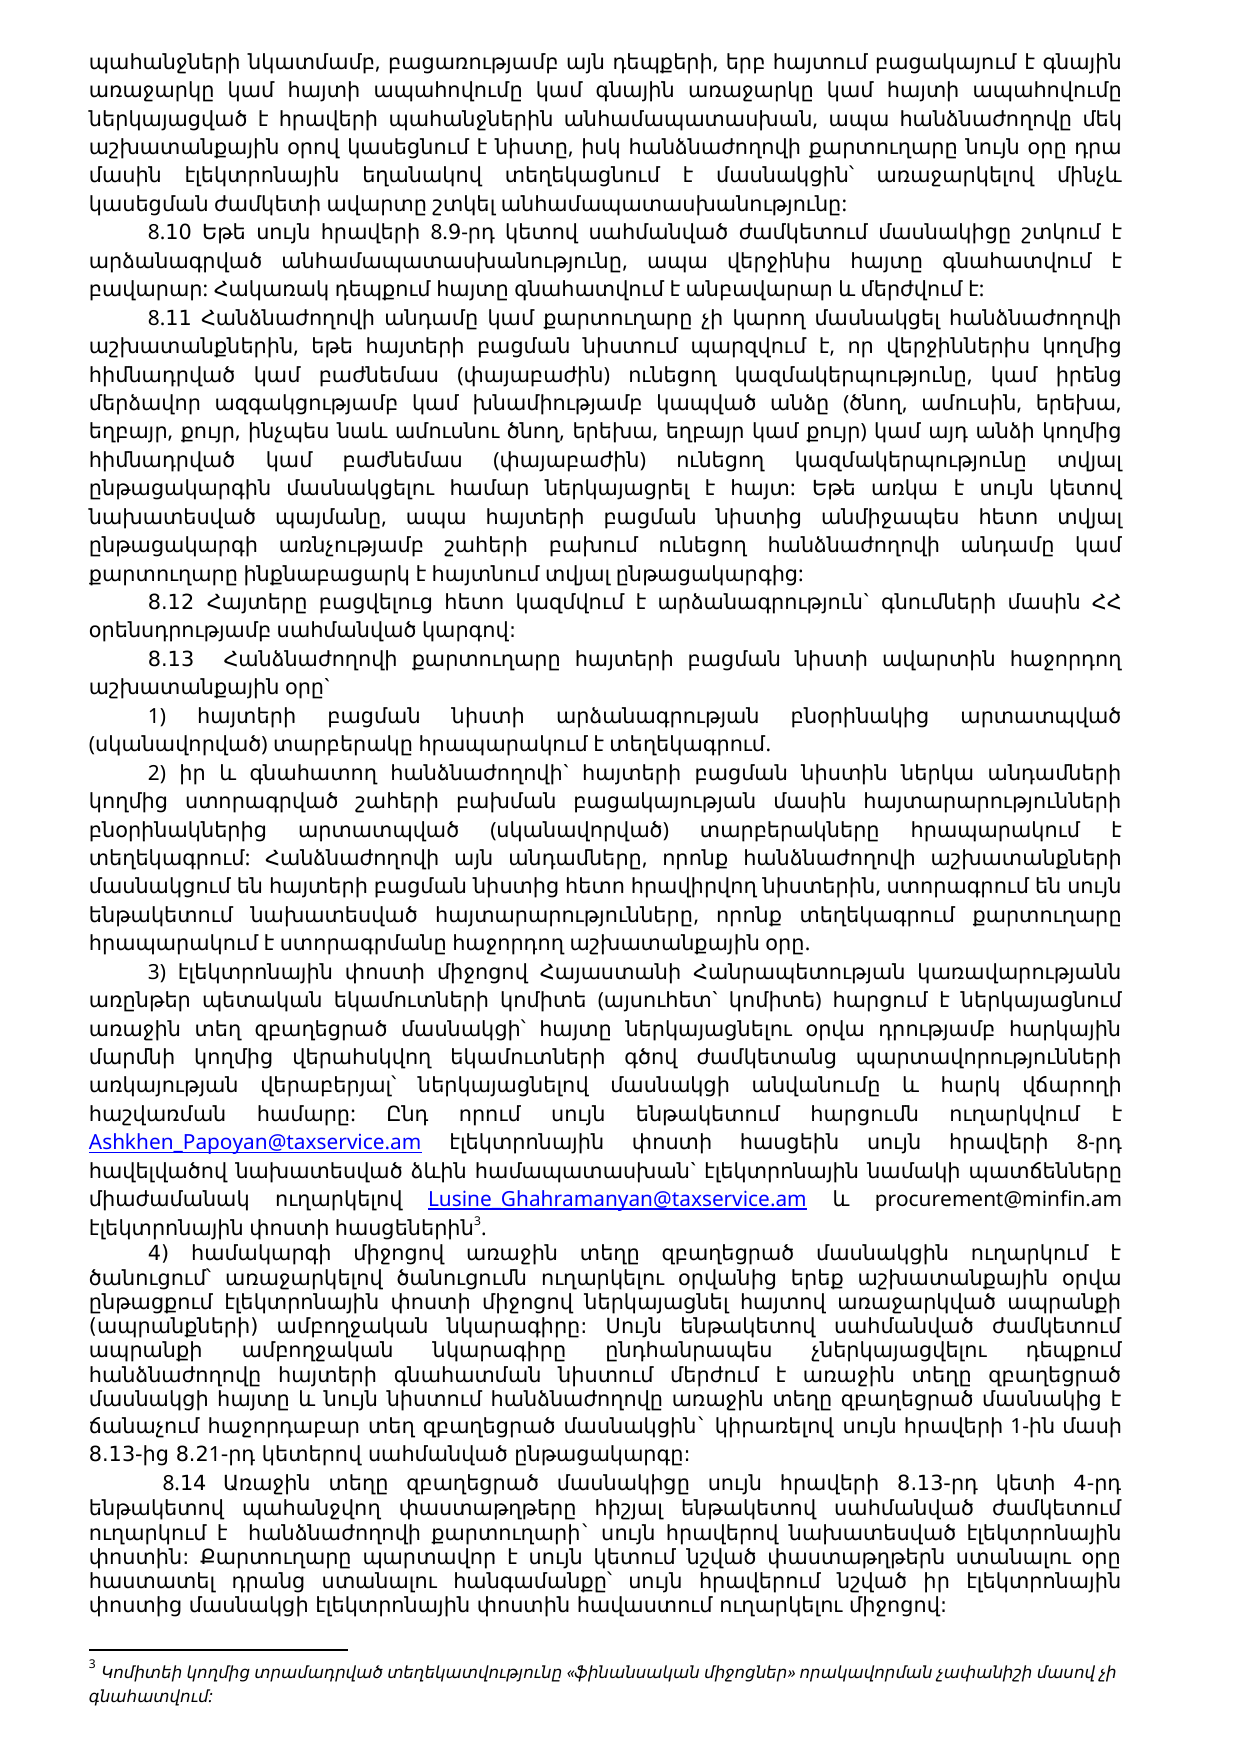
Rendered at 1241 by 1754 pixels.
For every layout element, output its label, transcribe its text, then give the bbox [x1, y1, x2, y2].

text 8.11 Հանձնաժողովի անդամը կամ քարտուղարը չի կարող մասնակցել հանձնաժողովի աշխատանքներին, եթե հայտերի բացման նիստում պարզվում է, որ վերջիններիս կողմից հիմնադրված կամ բաժնեմաս (փայաբաժին) ունեցող կազմակերպությունը, կամ իրենց մերձավոր ազգակցությամբ կամ խնամիությամբ կապված անձը (ծնող, ամուսին, երեխա, եղբայր, քույր, ինչպես նաև ամուսնու ծնող, երեխա, եղբայր կամ քույր) կամ այդ անձի կողմից հիմնադրված կամ բաժնեմաս (փայաբաժին) ունեցող կազմակերպությունը տվյալ ընթացակարգին մասնակցելու համար ներկայացրել է հայտ: Եթե առկա է սույն կետով նախատեսված պայմանը, ապա հայտերի բացման նիստից անմիջապես հետո տվյալ ընթացակարգի առնչությամբ շահերի բախում ունեցող հանձնաժողովի անդամը կամ քարտուղարը ինքնաբացարկ է հայտնում տվյալ ընթացակարգից: [89, 303, 1122, 587]
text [89, 47, 1122, 217]
text 8.12 Հայտերը բացվելուց հետո կազմվում է արձանագրություն` գնումների մասին ՀՀ օրենսդրությամբ սահմանված կարգով: [89, 587, 1122, 644]
text 8.13 Հանձնաժողովի քարտուղարը հայտերի բացման նիստի ավարտին հաջորդող աշխատանքային օրը` [89, 644, 1122, 701]
text 4) համակարգի միջոցով առաջին տեղը զբաղեցրած մասնակցին ուղարկում է ծանուցում՝ առաջարկելով ծանուցումն ուղարկելու օրվանից երեք աշխատանքային օրվա ընթացքում էլեկտրոնային փոստի միջոցով ներկայացնել հայտով առաջարկված ապրանքի (ապրանքների) ամբողջական նկարագիրը: Սույն ենթակետով սահմանված ժամկետում ապրանքի ամբողջական նկարագիրը ընդհանրապես չներկայացվելու դեպքում հանձնաժողովը հայտերի գնահատման նիստում մերժում է առաջին տեղը զբաղեցրած մասնակցի հայտը և նույն նիստում հանձնաժողովը առաջին տեղը զբաղեցրած մասնակից է ճանաչում հաջորդաբար տեղ զբաղեցրած մասնակցին` կիրառելով սույն հրավերի 1-ին մասի 8.13-ից 8.21-րդ կետերով սահմանված ընթացակարգը: [89, 1241, 1122, 1468]
text 8.10 Եթե սույն հրավերի 8.9-րդ կետով սահմանված ժամկետում մասնակիցը շտկում է արձանագրված անհամապատասխանությունը, ապա վերջինիս հայտը գնահատվում է բավարար: Հակառակ դեպքում հայտը գնահատվում է անբավարար և մերժվում է: [89, 217, 1122, 303]
text 3) էլեկտրոնային փոստի միջոցով Հայաստանի Հանրապետության կառավարությանն առընթեր պետական եկամուտների կոմիտե (այսուհետ` կոմիտե) հարցում է ներկայացնում առաջին տեղ զբաղեցրած մասնակցի՝ հայտը ներկայացնելու օրվա դրությամբ հարկային մարմնի կողմից վերահսկվող եկամուտների գծով ժամկետանց պարտավորությունների առկայության վերաբերյալ՝ ներկայացնելով մասնակցի անվանումը և հարկ վճարողի հաշվառման համարը: Ընդ որում սույն ենթակետում հարցումն ուղարկվում է Ashkhen_Papoyan@taxservice.am էլեկտրոնային փոստի հասցեին սույն հրավերի 8-րդ հավելվածով նախատեսված ձևին համապատասխան` էլեկտրոնային նամակի պատճենները միաժամանակ ուղարկելով Lusine_Ghahramanyan@taxservice.am և procurement@minfin.am էլեկտրոնային փոստի հասցեներին. [89, 957, 1122, 1241]
text 8.14 Առաջին տեղը զբաղեցրած մասնակիցը սույն հրավերի 8.13-րդ կետի 4-րդ ենթակետով պահանջվող փաստաթղթերը հիշյալ ենթակետով սահմանված ժամկետում ուղարկում է հանձնաժողովի քարտուղարի` սույն հրավերով նախատեսված էլեկտրոնային փոստին: Քարտուղարը պարտավոր է սույն կետում նշված փաստաթղթերն ստանալու օրը հաստատել դրանց ստանալու հանգամանքը՝ սույն հրավերում նշված իր էլեկտրոնային փոստից մասնակցի էլեկտրոնային փոստին հավաստում ուղարկելու միջոցով: [89, 1468, 1122, 1618]
text 1) հայտերի բացման նիստի արձանագրության բնօրինակից արտատպված (սկանավորված) տարբերակը հրապարակում է տեղեկագրում. [89, 701, 1122, 758]
text 2) իր և գնահատող հանձնաժողովի` հայտերի բացման նիստին ներկա անդամների կողմից ստորագրված շահերի բախման բացակայության մասին հայտարարությունների բնօրինակներից արտատպված (սկանավորված) տարբերակները հրապարակում է տեղեկագրում: Հանձնաժողովի այն անդամները, որոնք հանձնաժողովի աշխատանքների մասնակցում են հայտերի բացման նիստից հետո հրավիրվող նիստերին, ստորագրում են սույն ենթակետում նախատեսված հայտարարությունները, որոնք տեղեկագրում քարտուղարը հրապարակում է ստորագրմանը հաջորդող աշխատանքային օրը. [89, 758, 1122, 957]
